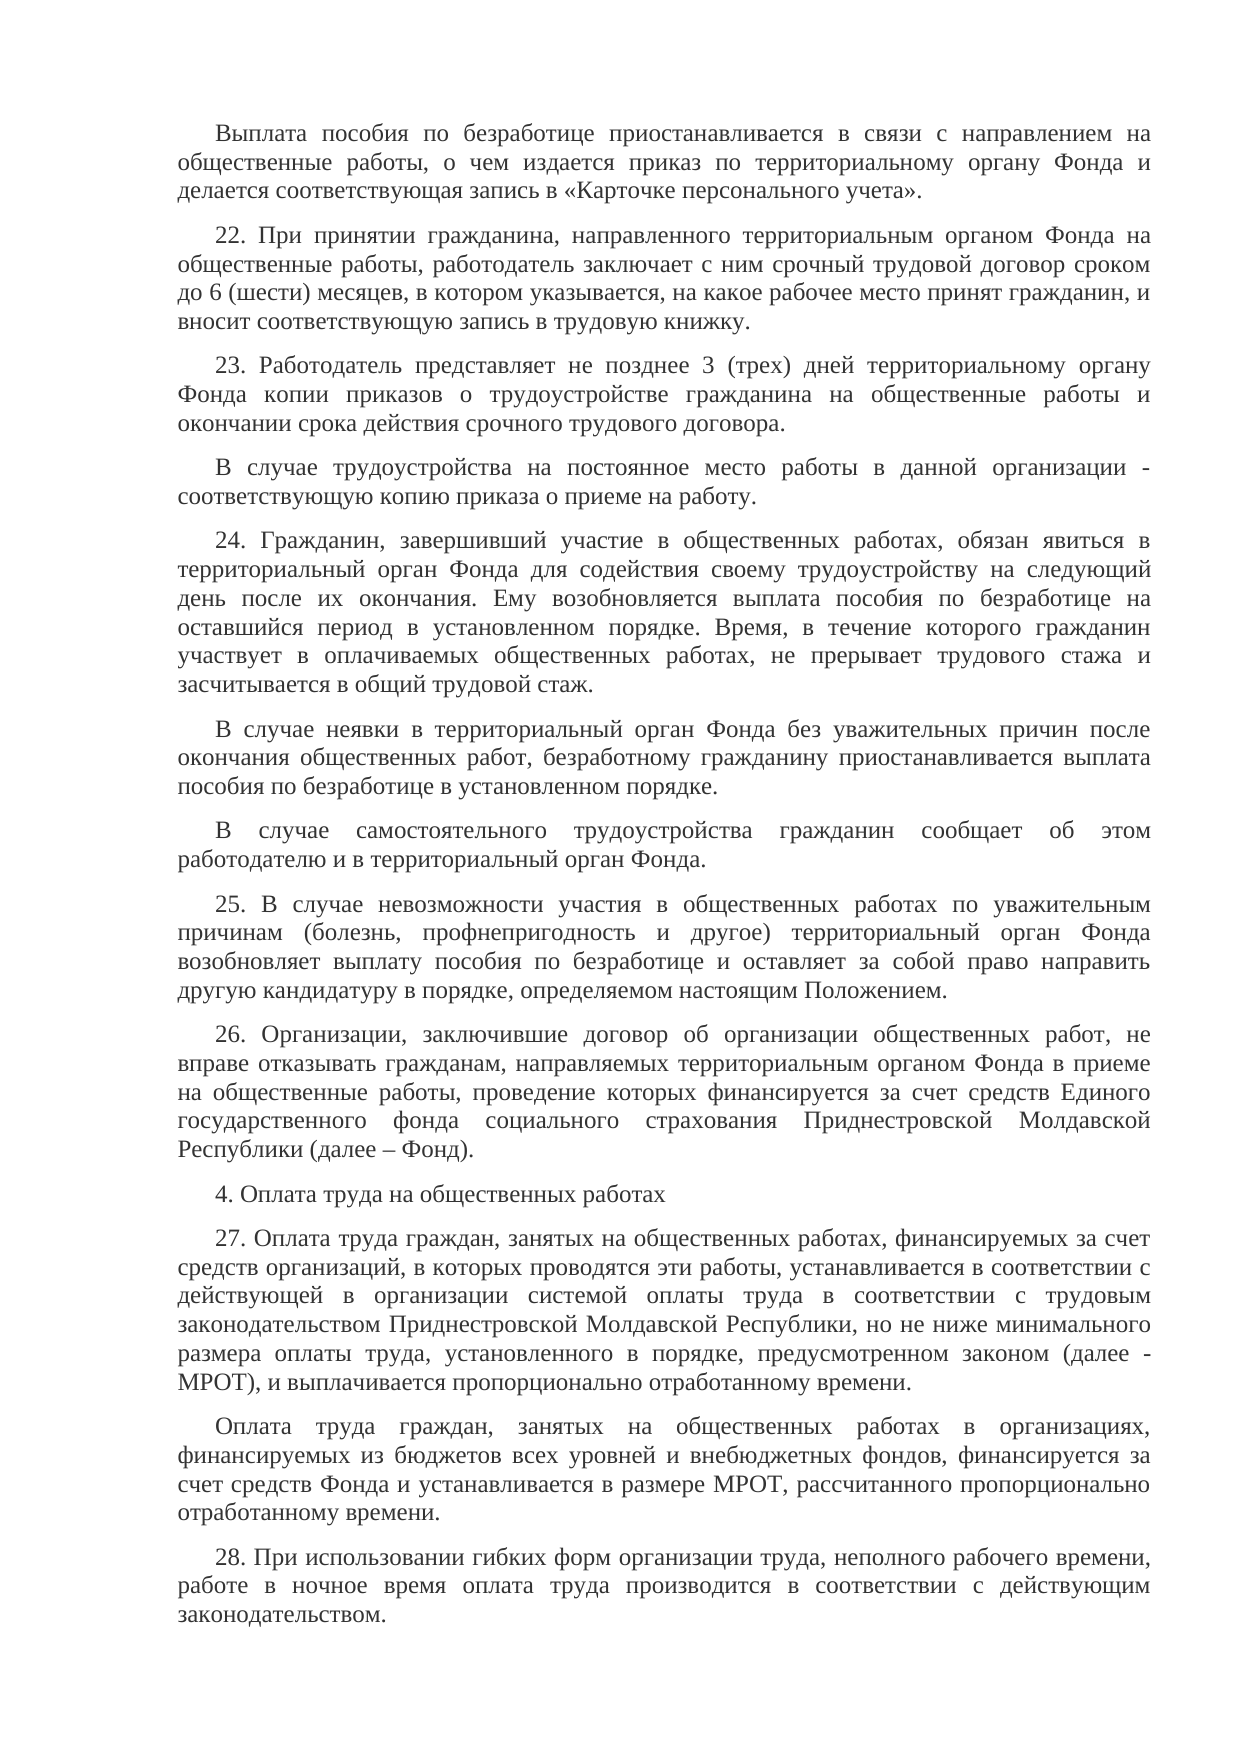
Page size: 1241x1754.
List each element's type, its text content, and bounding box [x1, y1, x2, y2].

text 22. При принятии гражданина, направленного территориальным органом Фонда на общественные работы, работодатель заключает с ним срочный трудовой договор сроком до 6 (шести) месяцев, в котором указывается, на какое рабочее место принят гражданин, и вносит соответствующую запись в трудовую книжку. [177, 220, 1152, 335]
text 25. В случае невозможности участия в общественных работах по уважительным причинам (болезнь, профнепригодность и другое) территориальный орган Фонда возобновляет выплату пособия по безработице и оставляет за собой право направить другую кандидатуру в порядке, определяемом настоящим Положением. [177, 889, 1152, 1004]
text 28. При использовании гибких форм организации труда, неполного рабочего времени, работе в ночное время оплата труда производится в соответствии с действующим законодательством. [177, 1542, 1152, 1628]
text 24. Гражданин, завершивший участие в общественных работах, обязан явиться в территориальный орган Фонда для содействия своему трудоустройству на следующий день после их окончания. Ему возобновляется выплата пособия по безработице на оставшийся период в установленном порядке. Время, в течение которого гражданин участвует в оплачиваемых общественных работах, не прерывает трудового стажа и засчитывается в общий трудовой стаж. [177, 526, 1152, 698]
text 26. Организации, заключившие договор об организации общественных работ, не вправе отказывать гражданам, направляемых территориальным органом Фонда в приеме на общественные работы, проведение которых финансируется за счет средств Единого государственного фонда социального страхования Приднестровской Молдавской Республики (далее – Фонд). [177, 1019, 1152, 1163]
text 27. Оплата труда граждан, занятых на общественных работах, финансируемых за счет средств организаций, в которых проводятся эти работы, устанавливается в соответствии с действующей в организации системой оплаты труда в соответствии с трудовым законодательством Приднестровской Молдавской Республики, но не ниже минимального размера оплаты труда, установленного в порядке, предусмотренном законом (далее - МРОТ), и выплачивается пропорционально отработанному времени. [177, 1223, 1152, 1396]
text Выплата пособия по безработице приостанавливается в связи с направлением на общественные работы, о чем издается приказ по территориальному органу Фонда и делается соответствующая запись в «Карточке персонального учета». [177, 118, 1152, 204]
text 23. Работодатель представляет не позднее 3 (трех) дней территориальному органу Фонда копии приказов о трудоустройстве гражданина на общественные работы и окончании срока действия срочного трудового договора. [177, 351, 1152, 437]
text В случае трудоустройства на постоянное место работы в данной организации - соответствующую копию приказа о приеме на работу. [177, 452, 1152, 510]
text В случае неявки в территориальный орган Фонда без уважительных причин после окончания общественных работ, безработному гражданину приостанавливается выплата пособия по безработице в установленном порядке. [177, 714, 1152, 800]
text В случае самостоятельного трудоустройства гражданин сообщает об этом работодателю и в территориальный орган Фонда. [177, 816, 1152, 873]
text 4. Оплата труда на общественных работах [177, 1179, 1152, 1207]
text Оплата труда граждан, занятых на общественных работах в организациях, финансируемых из бюджетов всех уровней и внебюджетных фондов, финансируется за счет средств Фонда и устанавливается в размере МРОТ, рассчитанного пропорционально отработанному времени. [177, 1411, 1152, 1526]
